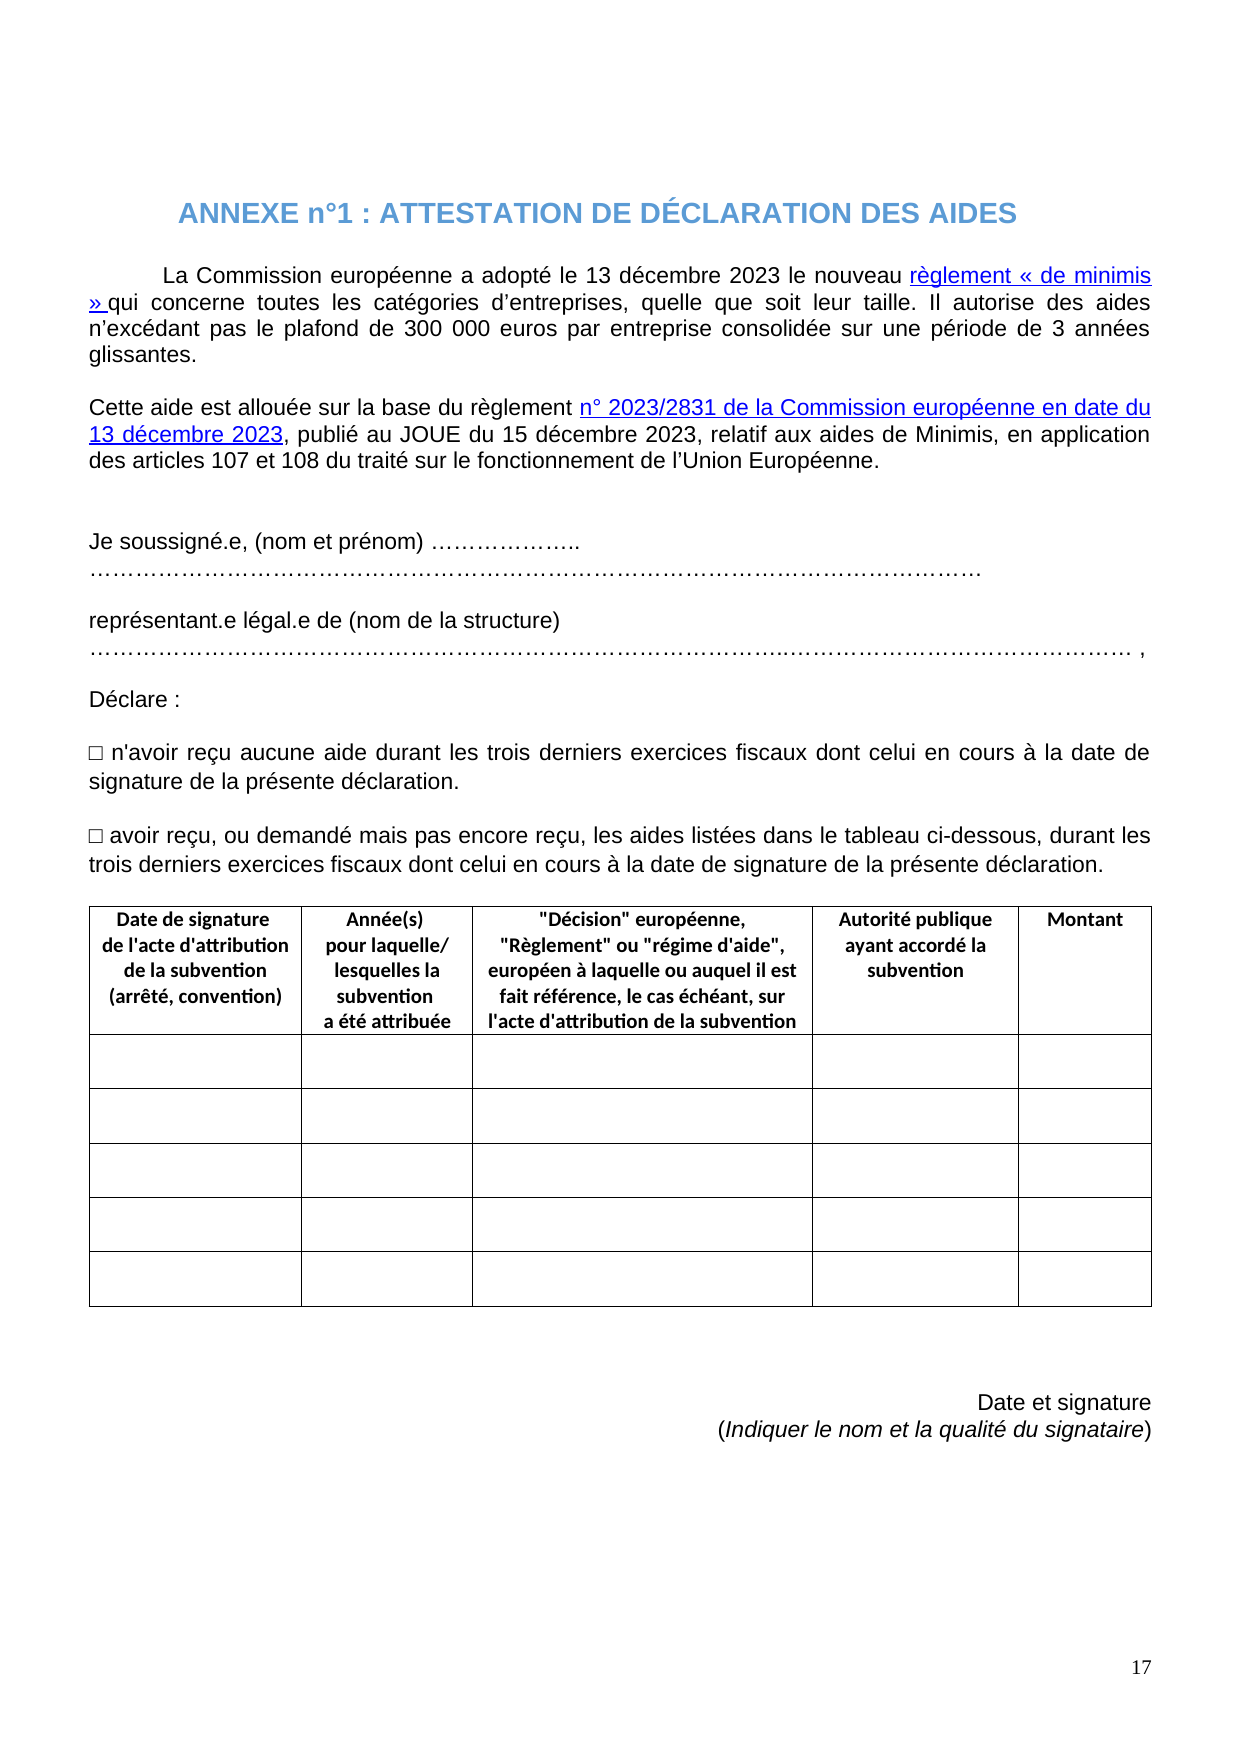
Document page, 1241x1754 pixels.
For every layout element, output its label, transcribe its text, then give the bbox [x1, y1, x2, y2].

text (Indiquer le nom et la qualité du signataire) [89, 1416, 1152, 1442]
table_cell [473, 1089, 812, 1142]
table_header Date de signature de l'acte d'attribution de la subvention (arrêté, convention) [90, 907, 301, 1034]
table_cell [473, 1252, 812, 1306]
table_cell [90, 1252, 301, 1306]
table_cell [90, 1144, 301, 1197]
table_cell [302, 1252, 472, 1306]
table_cell [813, 1089, 1018, 1142]
table_cell [1019, 1252, 1151, 1306]
text Cette aide est allouée sur la base du règlement n° 2023/2831 de la Commission européenne en date du 13 décembre 2023, publié au JOUE du 15 décembre 2023, relatif aux aides de Minimis, en application des articles 107 et 108 du traité sur le fonctionnement de l’Union Européenne. [89, 394, 1152, 473]
table_cell [90, 1035, 301, 1088]
table_header "Décision" européenne, "Règlement" ou "régime d'aide", européen à laquelle ou auquel il est fait référence, le cas échéant, sur l'acte d'attribution de la subvention [473, 907, 812, 1034]
table_header Autorité publique ayant accordé la subvention [813, 907, 1018, 1034]
table_cell [813, 1144, 1018, 1197]
table_header Montant [1019, 907, 1151, 1034]
table_cell [813, 1252, 1018, 1306]
table_cell [90, 1089, 301, 1142]
table_cell [302, 1144, 472, 1197]
table_cell [302, 1089, 472, 1142]
table_cell [473, 1035, 812, 1088]
table_cell [813, 1035, 1018, 1088]
table_cell [302, 1035, 472, 1088]
table_cell [1019, 1035, 1151, 1088]
table_cell [1019, 1089, 1151, 1142]
text □ n'avoir reçu aucune aide durant les trois derniers exercices fiscaux dont celui en cours à la date de signature de la présente déclaration. [89, 739, 1152, 794]
table_cell [1019, 1198, 1151, 1251]
table_cell [473, 1198, 812, 1251]
table_cell [813, 1198, 1018, 1251]
text Je soussigné.e, (nom et prénom) ………………..……………………………………………………………………………………………………… représentant.e légal.e de (nom de la structure) ………………………………………………………………………………..……………………………………… , [89, 528, 1152, 660]
text La Commission européenne a adopté le 13 décembre 2023 le nouveau règlement « de minimis » qui concerne toutes les catégories d’entreprises, quelle que soit leur taille. Il autorise des aides n’excédant pas le plafond de 300 000 euros par entreprise consolidée sur une période de 3 années glissantes. [89, 262, 1152, 368]
text Date et signature [89, 1389, 1152, 1416]
table_cell [473, 1144, 812, 1197]
table_cell [90, 1198, 301, 1251]
table_header Année(s) pour laquelle/ lesquelles la subvention a été attribuée [302, 907, 472, 1034]
text □ avoir reçu, ou demandé mais pas encore reçu, les aides listées dans le tableau ci-dessous, durant les trois derniers exercices fiscaux dont celui en cours à la date de signature de la présente déclaration. [89, 822, 1152, 877]
text Déclare : [89, 686, 1152, 713]
table_cell [1019, 1144, 1151, 1197]
table_cell [302, 1198, 472, 1251]
subtitle ANNEXE n°1 : ATTESTATION DE DéCLARATION DES AIDES [89, 196, 1152, 230]
